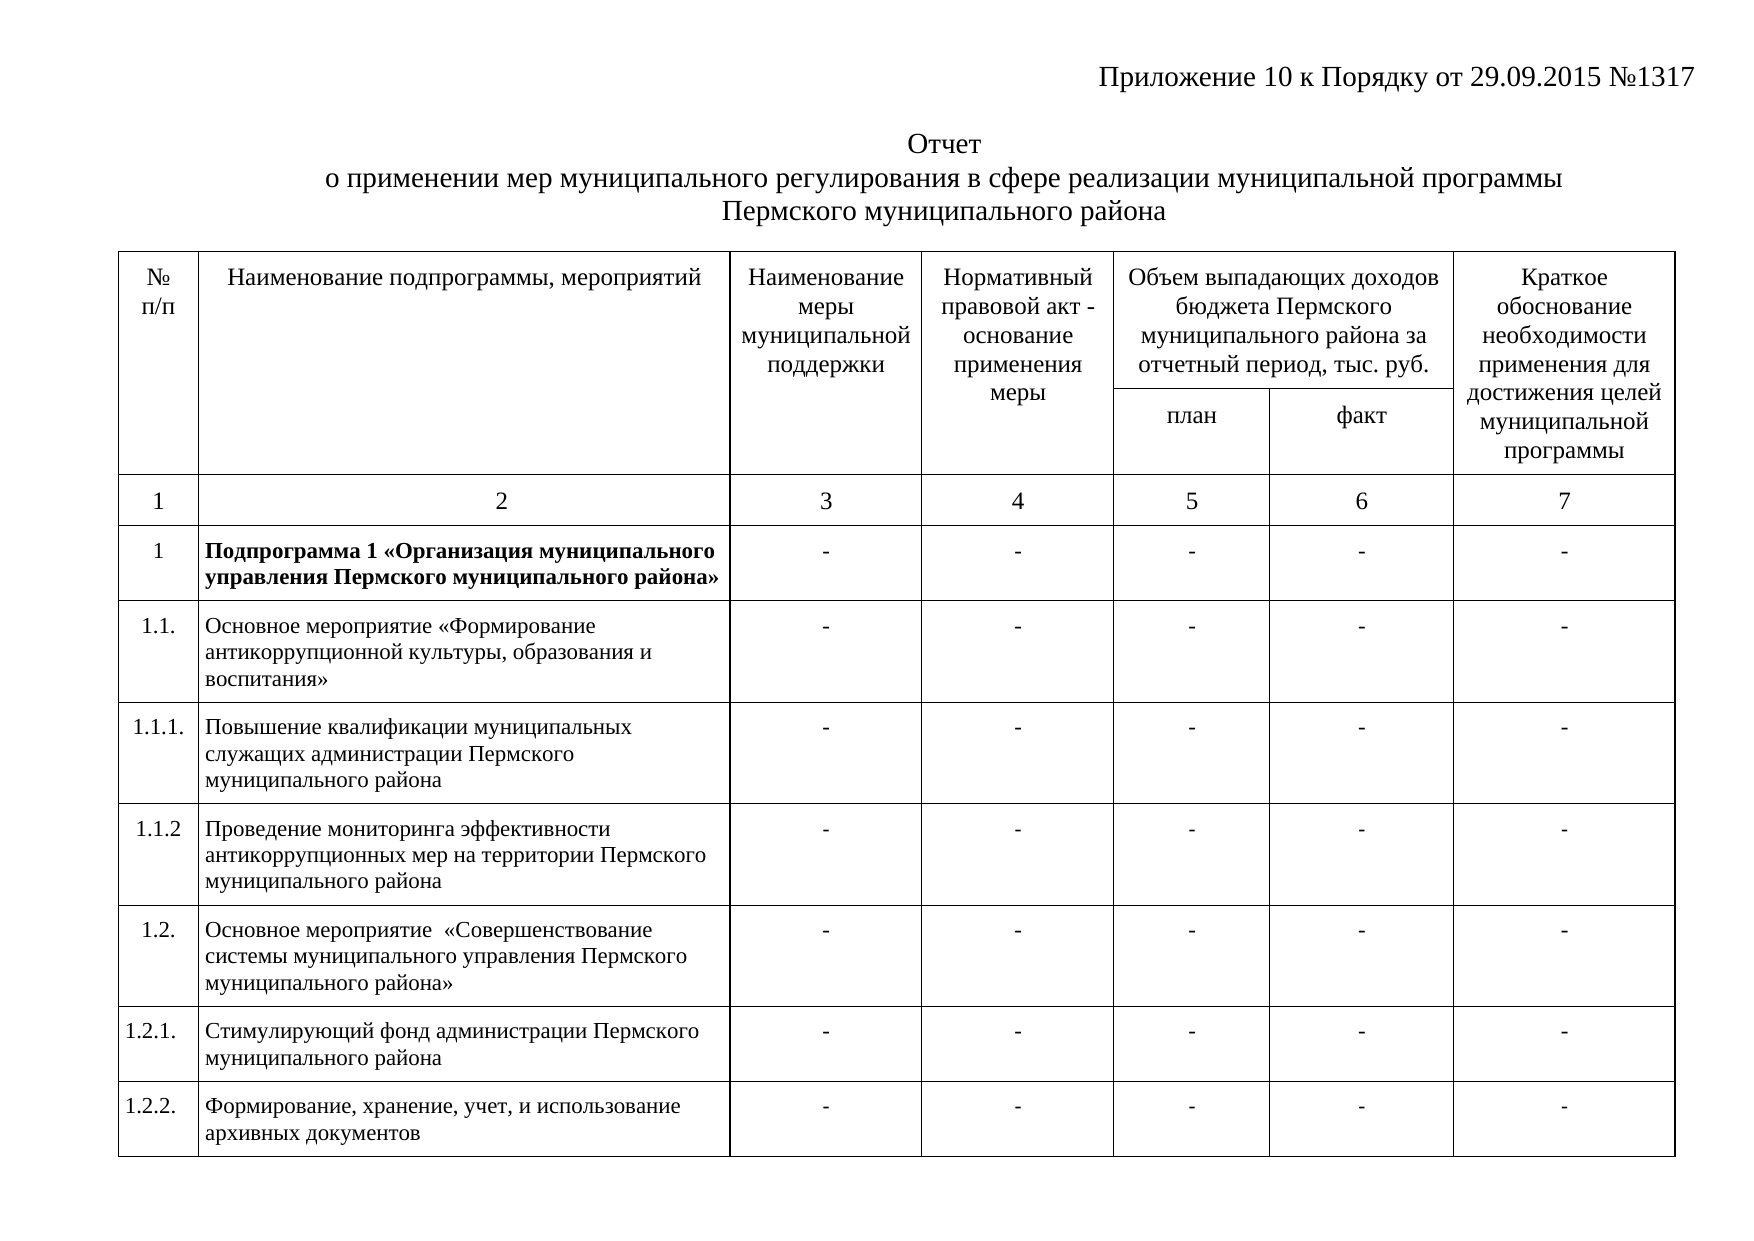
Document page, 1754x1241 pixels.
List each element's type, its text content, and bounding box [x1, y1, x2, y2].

table_cell - [1454, 601, 1674, 702]
table_header Наименование меры муниципальной поддержки [731, 252, 921, 474]
table_cell - [1454, 906, 1674, 1006]
table_cell - [922, 906, 1113, 1006]
table_cell - [922, 703, 1113, 803]
text Приложение 10 к Порядку от 29.09.2015 №1317 [118, 59, 1695, 93]
table_cell - [1114, 526, 1269, 600]
table_cell - [731, 1082, 921, 1156]
table_cell - [1114, 804, 1269, 904]
table_cell - [1454, 703, 1674, 803]
table_cell 1 [119, 475, 198, 525]
table_header Краткое обоснование необходимости применения для достижения целей муниципальной программы [1454, 252, 1674, 474]
table_cell - [731, 526, 921, 600]
table_cell 1.1.1. [119, 703, 198, 803]
table_cell 6 [1270, 475, 1453, 525]
table_cell - [922, 1082, 1113, 1156]
table_cell - [1114, 906, 1269, 1006]
table_cell 7 [1454, 475, 1674, 525]
table_cell - [1454, 804, 1674, 904]
table_cell 4 [922, 475, 1113, 525]
table_cell Проведение мониторинга эффективности антикоррупционных мер на территории Пермского муниципального района [199, 804, 729, 904]
table_cell - [1114, 1007, 1269, 1081]
table_cell - [1454, 1007, 1674, 1081]
table_cell - [731, 601, 921, 702]
table_cell - [1270, 601, 1453, 702]
table_cell Подпрограмма 1 «Организация муниципального управления Пермского муниципального района» [199, 526, 729, 600]
table_header Объем выпадающих доходов бюджета Пермского муниципального района за отчетный период, тыс. руб. [1114, 252, 1453, 388]
table_cell - [1114, 1082, 1269, 1156]
table_cell - [1270, 1007, 1453, 1081]
table_cell Основное мероприятие «Совершенствование системы муниципального управления Пермского муниципального района» [199, 906, 729, 1006]
table_cell - [1270, 906, 1453, 1006]
table_cell - [922, 804, 1113, 904]
text о применении мер муниципального регулирования в сфере реализации муниципальной программы [118, 160, 1695, 193]
table_cell - [731, 906, 921, 1006]
table_cell Формирование, хранение, учет, и использование архивных документов [199, 1082, 729, 1156]
table_cell 3 [731, 475, 921, 525]
table_cell - [1270, 526, 1453, 600]
table_cell 1 [119, 526, 198, 600]
table_cell 1.2.1. [119, 1007, 198, 1081]
table_header Нормативный правовой акт - основание применения меры [922, 252, 1113, 474]
table_cell Повышение квалификации муниципальных служащих администрации Пермского муниципального района [199, 703, 729, 803]
table_cell 1.1. [119, 601, 198, 702]
text Отчет [118, 126, 1695, 160]
table_cell - [1270, 804, 1453, 904]
table_cell - [922, 1007, 1113, 1081]
table_cell - [922, 601, 1113, 702]
table_cell факт [1270, 389, 1453, 474]
table_cell Стимулирующий фонд администрации Пермского муниципального района [199, 1007, 729, 1081]
table_cell 1.2. [119, 906, 198, 1006]
table_cell - [1114, 703, 1269, 803]
table_cell - [1114, 601, 1269, 702]
table_cell - [1270, 1082, 1453, 1156]
text Пермского муниципального района [118, 193, 1695, 227]
table_cell 5 [1114, 475, 1269, 525]
table_cell - [731, 804, 921, 904]
table_cell - [1454, 1082, 1674, 1156]
table_cell - [731, 1007, 921, 1081]
table_header Наименование подпрограммы, мероприятий [199, 252, 729, 474]
table_header № п/п [119, 252, 198, 474]
table_cell - [922, 526, 1113, 600]
table_cell план [1114, 389, 1269, 474]
table_cell - [731, 703, 921, 803]
table_cell 2 [199, 475, 729, 525]
table_cell Основное мероприятие «Формирование антикоррупционной культуры, образования и воспитания» [199, 601, 729, 702]
table_cell 1.1.2 [119, 804, 198, 904]
table_cell - [1270, 703, 1453, 803]
table_cell - [1454, 526, 1674, 600]
table_cell 1.2.2. [119, 1082, 198, 1156]
